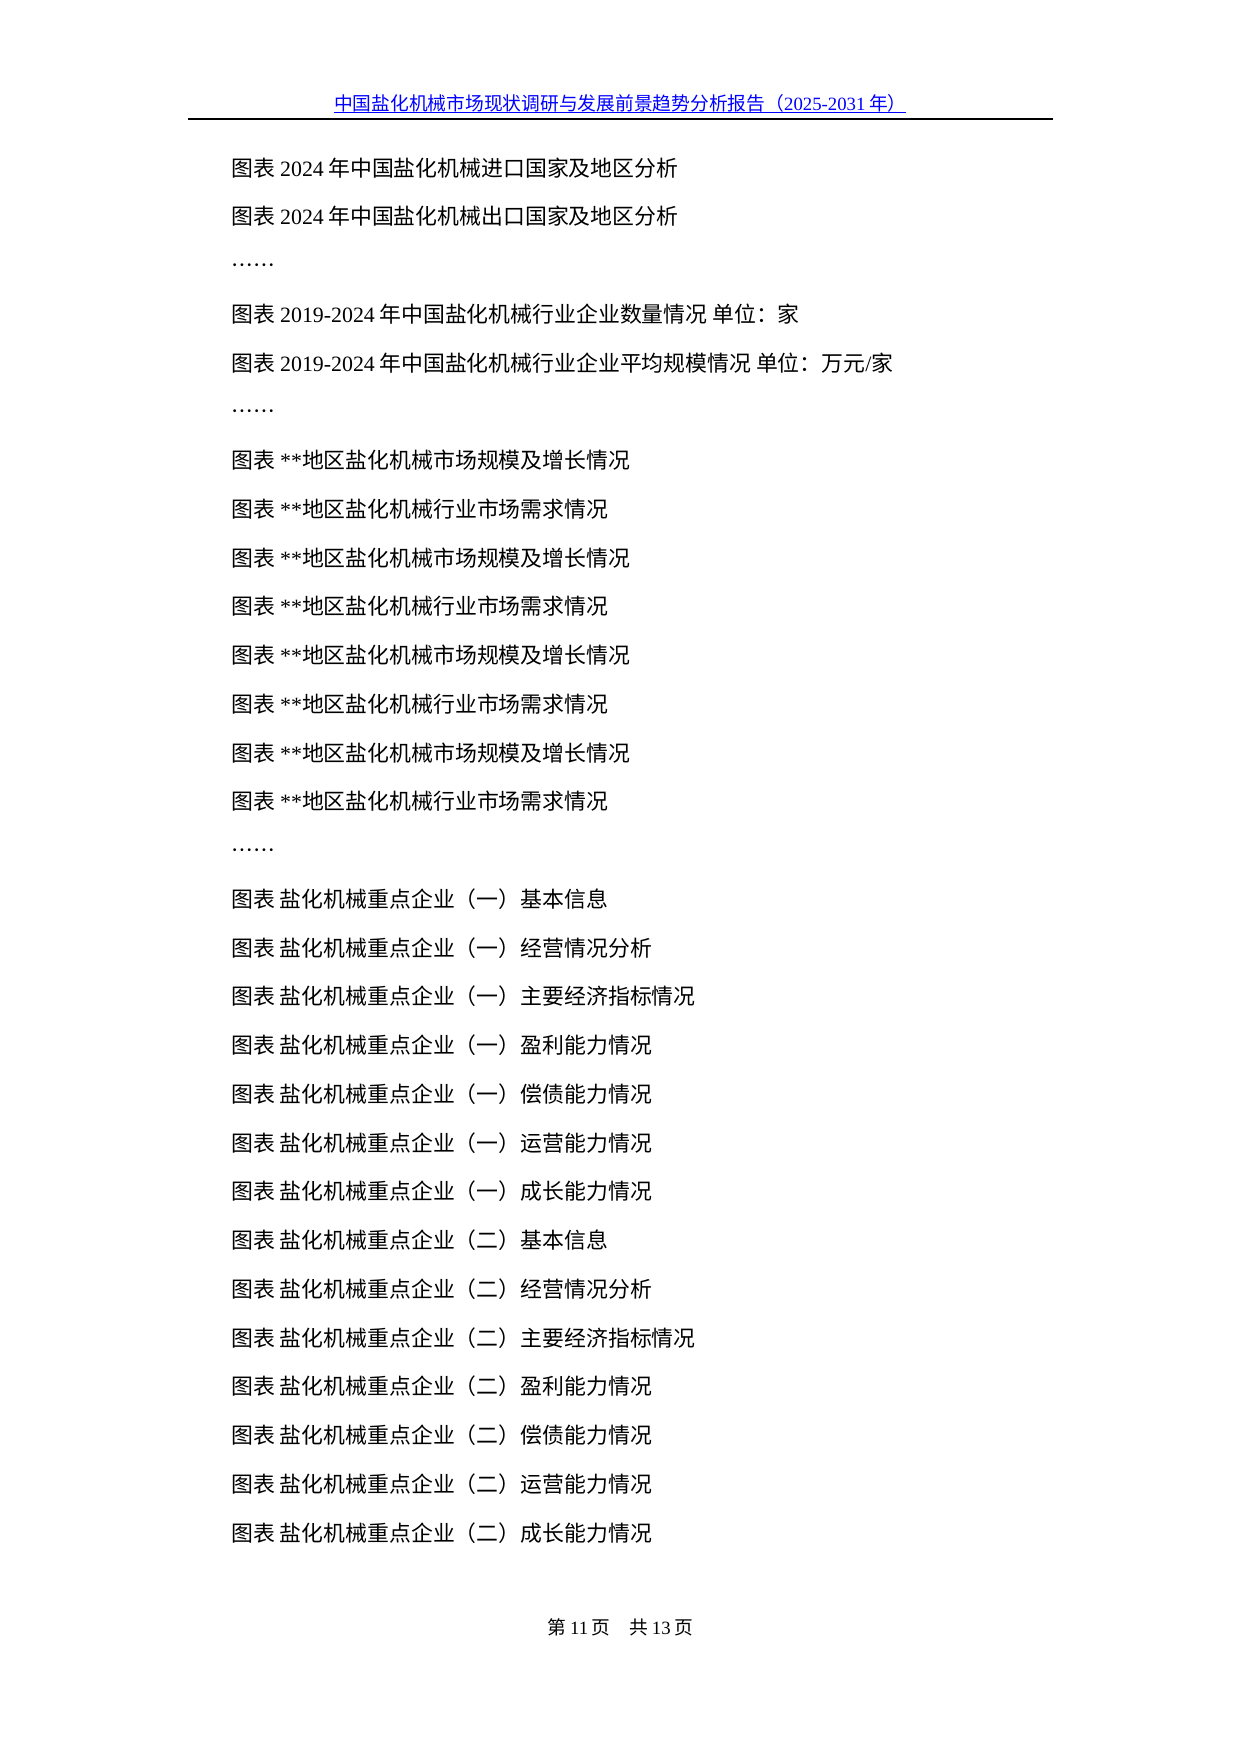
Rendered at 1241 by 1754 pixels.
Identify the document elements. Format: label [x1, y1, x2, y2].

text [187, 150, 1053, 1548]
